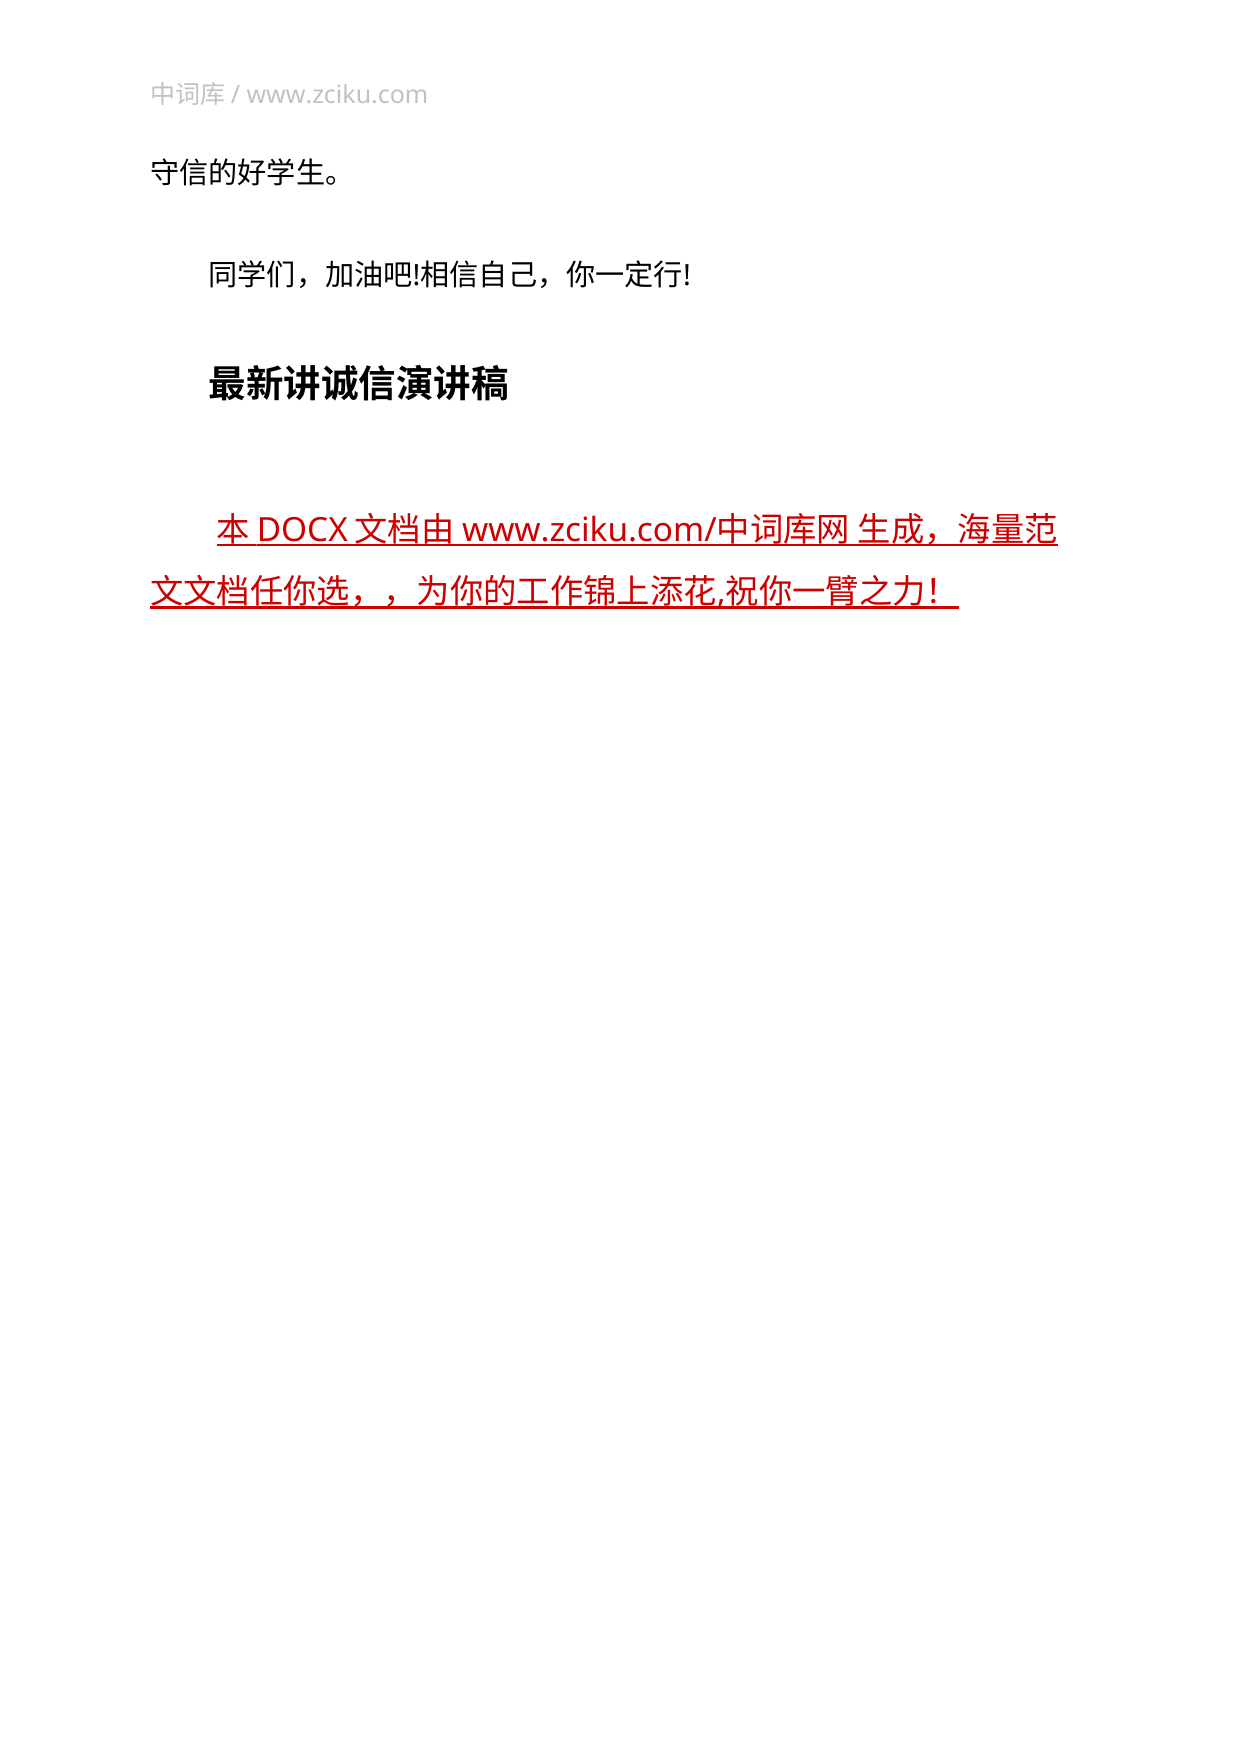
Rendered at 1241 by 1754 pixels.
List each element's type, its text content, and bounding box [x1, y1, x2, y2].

text 同学们，加油吧!相信自己，你一定行! [150, 252, 1090, 294]
text 本DOCX文档由 www.zciku.com/中词库网 生成，海量范文文档任你选，，为你的工作锦上添花,祝你一臂之力！ [150, 502, 1090, 614]
text 最新讲诚信演讲稿 [150, 354, 1090, 408]
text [150, 150, 1090, 192]
